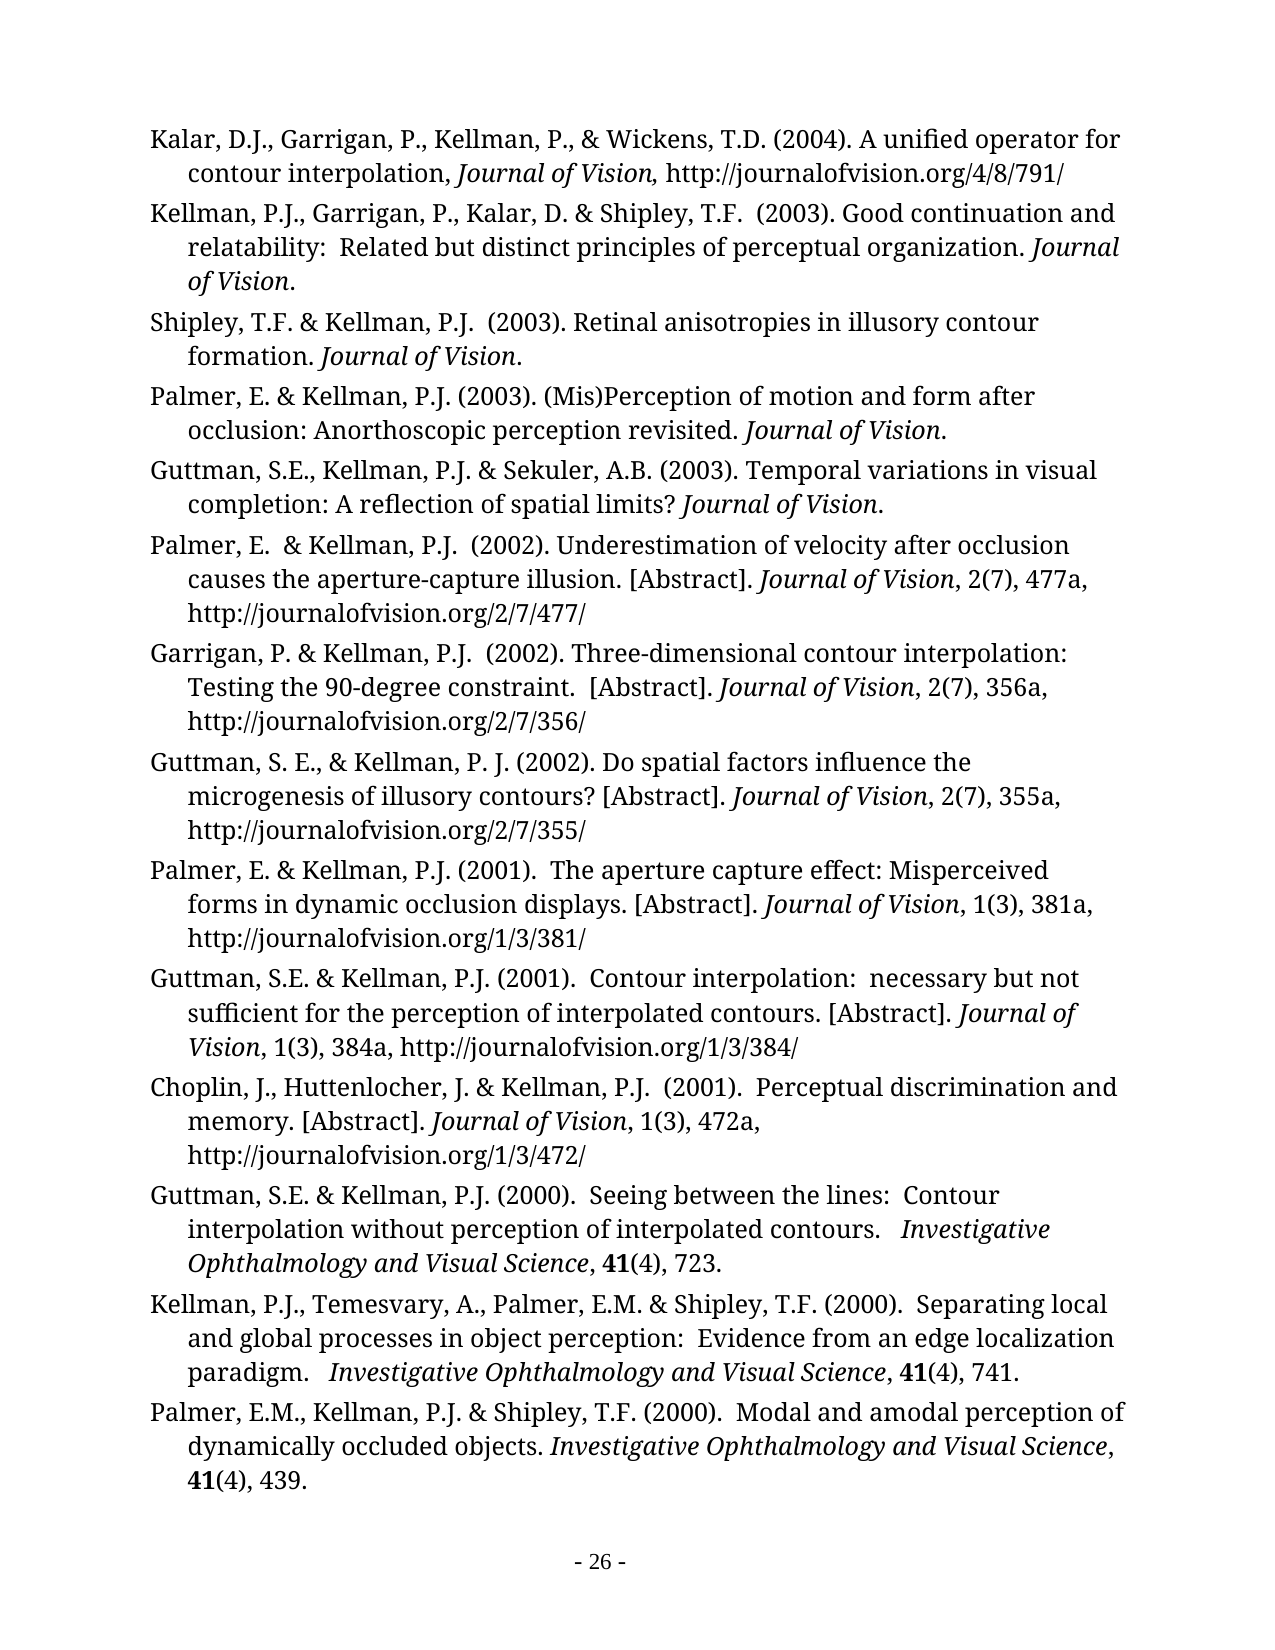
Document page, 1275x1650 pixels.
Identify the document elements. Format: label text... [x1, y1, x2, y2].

text Guttman, S. E., & Kellman, P. J. (2002). Do spatial factors influence the microgenesis of illusory contours? [Abstract]. Journal of Vision, 2(7), 355a, http://journalofvision.org/2/7/355/ [150, 744, 1125, 846]
text Garrigan, P. & Kellman, P.J. (2002). Three-dimensional contour interpolation: Testing the 90-degree constraint. [Abstract]. Journal of Vision, 2(7), 356a, http://journalofvision.org/2/7/356/ [150, 636, 1125, 738]
text Palmer, E. & Kellman, P.J. (2002). Underestimation of velocity after occlusion causes the aperture-capture illusion. [Abstract]. Journal of Vision, 2(7), 477a, http://journalofvision.org/2/7/477/ [150, 527, 1125, 629]
text Palmer, E. & Kellman, P.J. (2001). The aperture capture effect: Misperceived forms in dynamic occlusion displays. [Abstract]. Journal of Vision, 1(3), 381a, http://journalofvision.org/1/3/381/ [150, 853, 1125, 955]
text Choplin, J., Huttenlocher, J. & Kellman, P.J. (2001). Perceptual discrimination and memory. [Abstract]. Journal of Vision, 1(3), 472a, http://journalofvision.org/1/3/472/ [150, 1069, 1125, 1172]
text Shipley, T.F. & Kellman, P.J. (2003). Retinal anisotropies in illusory contour formation. Journal of Vision. [150, 304, 1125, 372]
text Guttman, S.E., Kellman, P.J. & Sekuler, A.B. (2003). Temporal variations in visual completion: A reflection of spatial limits? Journal of Vision. [150, 453, 1125, 521]
text Kalar, D.J., Garrigan, P., Kellman, P., & Wickens, T.D. (2004). A unified operator for contour interpolation, Journal of Vision, http://journalofvision.org/4/8/791/ [150, 121, 1125, 189]
text Guttman, S.E. & Kellman, P.J. (2001). Contour interpolation: necessary but not sufficient for the perception of interpolated contours. [Abstract]. Journal of Vision, 1(3), 384a, http://journalofvision.org/1/3/384/ [150, 961, 1125, 1063]
text Palmer, E.M., Kellman, P.J. & Shipley, T.F. (2000). Modal and amodal perception of dynamically occluded objects. Investigative Ophthalmology and Visual Science, 41(4), 439. [150, 1395, 1125, 1497]
text Kellman, P.J., Garrigan, P., Kalar, D. & Shipley, T.F. (2003). Good continuation and relatability: Related but distinct principles of perceptual organization. Journal of Vision. [150, 196, 1125, 298]
text Kellman, P.J., Temesvary, A., Palmer, E.M. & Shipley, T.F. (2000). Separating local and global processes in object perception: Evidence from an edge localization paradigm. Investigative Ophthalmology and Visual Science, 41(4), 741. [150, 1286, 1125, 1389]
text Guttman, S.E. & Kellman, P.J. (2000). Seeing between the lines: Contour interpolation without perception of interpolated contours. Investigative Ophthalmology and Visual Science, 41(4), 723. [150, 1178, 1125, 1280]
text Palmer, E. & Kellman, P.J. (2003). (Mis)Perception of motion and form after occlusion: Anorthoscopic perception revisited. Journal of Vision. [150, 379, 1125, 447]
